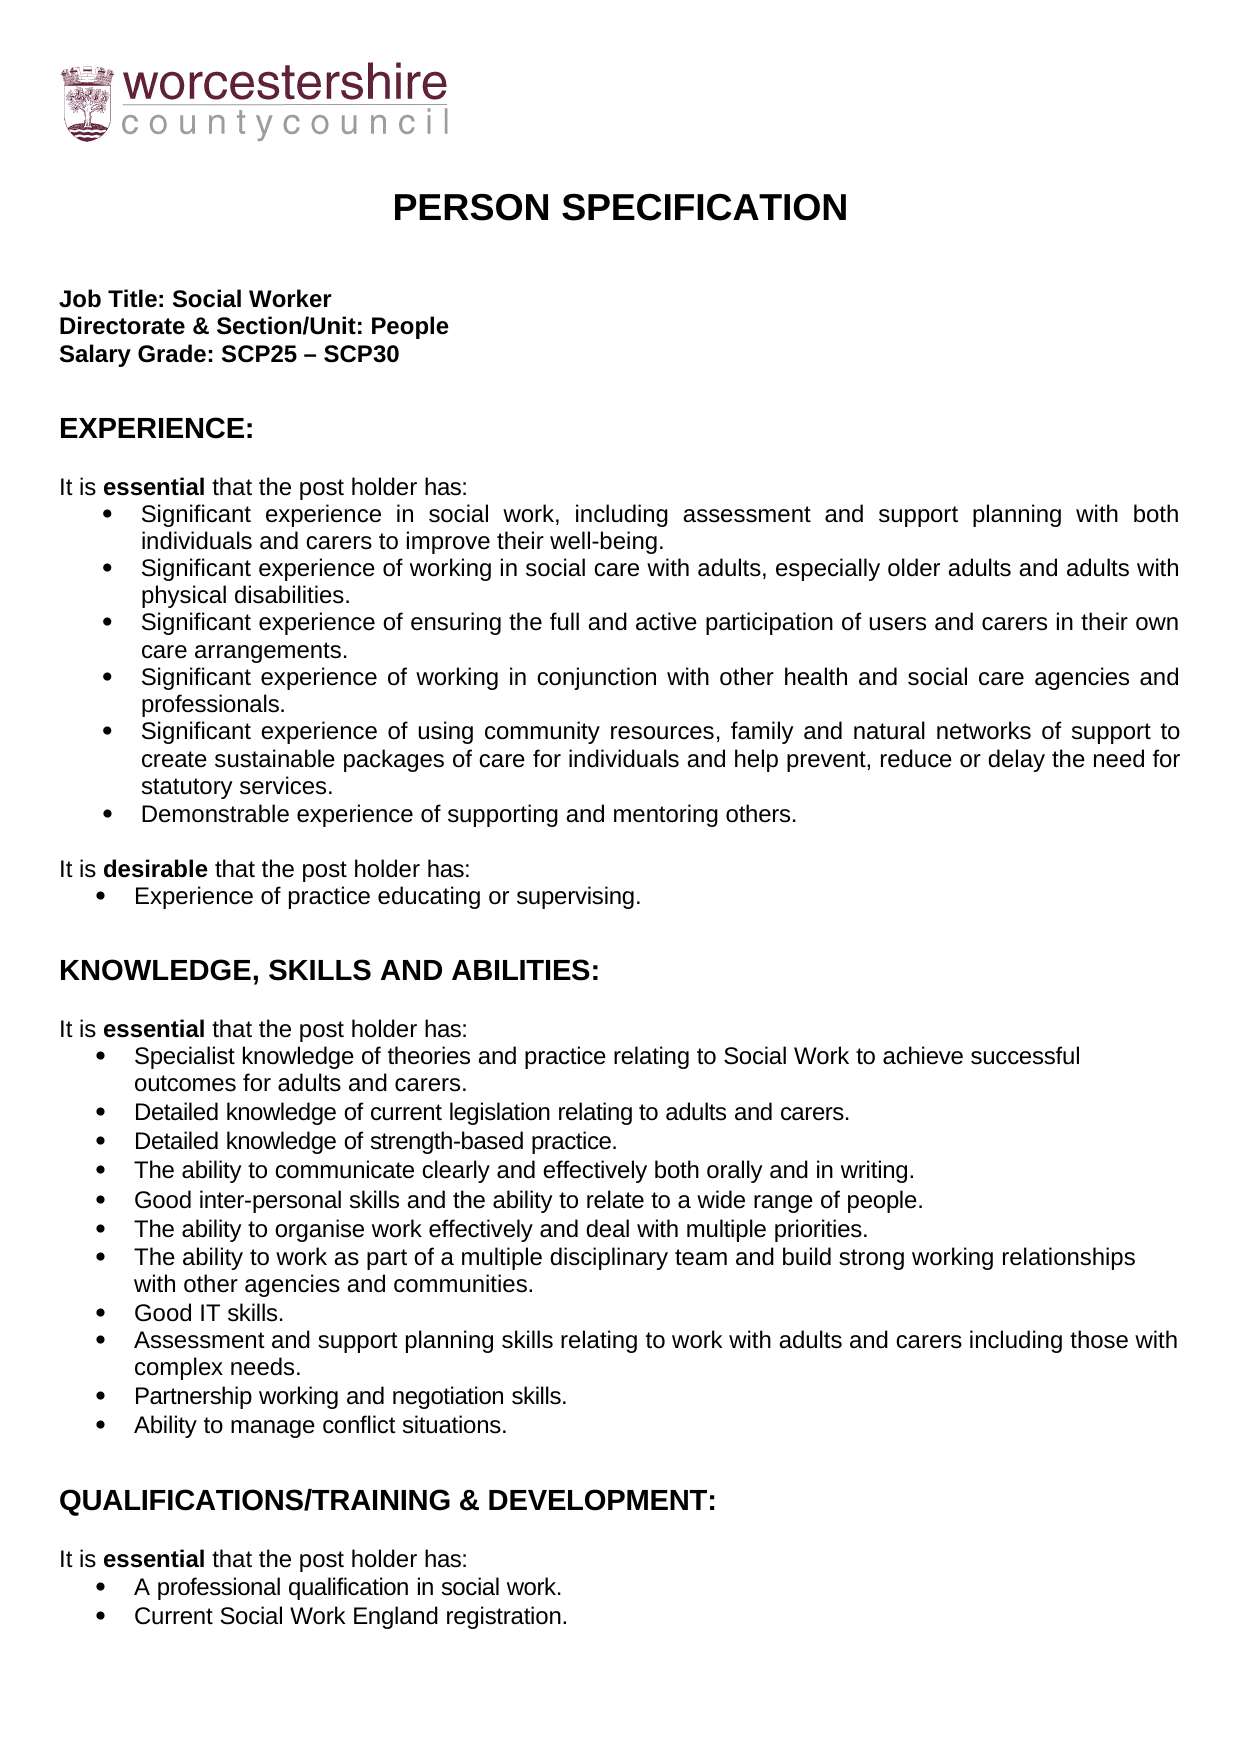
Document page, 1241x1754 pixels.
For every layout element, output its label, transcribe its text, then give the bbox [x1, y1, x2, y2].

list Good IT skills. [96, 1298, 1196, 1327]
list Assessment and support planning skills relating to work with adults and carers including those with complex needs. [96, 1327, 1182, 1381]
list A professional qualification in social work. [96, 1572, 1196, 1601]
list Significant experience of ensuring the full and active participation of users and carers in their own care arrangements. [103, 609, 1181, 663]
list Significant experience of using community resources, family and natural networks of support to create sustainable packages of care for individuals and help prevent, reduce or delay the need for statutory services. [103, 718, 1182, 799]
text It is essential that the post holder has: [59, 1544, 1196, 1572]
list Demonstrable experience of supporting and mentoring others. [103, 800, 1196, 827]
list The ability to organise work effectively and deal with multiple priorities. [96, 1214, 1196, 1243]
list Significant experience in social work, including assessment and support planning with both individuals and carers to improve their well-being. [103, 500, 1181, 554]
text It is essential that the post holder has: [59, 472, 1196, 500]
text It is desirable that the post holder has: [59, 854, 1196, 882]
text It is essential that the post holder has: [59, 1015, 1196, 1043]
list Good inter-personal skills and the ability to relate to a wide range of people. [96, 1185, 1196, 1214]
list Significant experience of working in conjunction with other health and social care agencies and professionals. [103, 664, 1181, 718]
list Specialist knowledge of theories and practice relating to Social Work to achieve successful outcomes for adults and carers. [96, 1043, 1182, 1097]
list Partnership working and negotiation skills. [96, 1381, 1196, 1410]
list Current Social Work England registration. [96, 1601, 1196, 1631]
list The ability to communicate clearly and effectively both orally and in writing. [96, 1156, 1196, 1185]
subtitle KNOWLEDGE, SKILLS AND ABILITIES: [59, 953, 1196, 987]
subtitle EXPERIENCE: [59, 411, 1196, 444]
list Detailed knowledge of strength-based practice. [96, 1126, 1196, 1156]
subtitle PERSON SPECIFICATION [44, 185, 1196, 228]
list Significant experience of working in social care with adults, especially older adults and adults with physical disabilities. [103, 555, 1181, 609]
list Experience of practice educating or supervising. [96, 882, 1196, 910]
list The ability to work as part of a multiple disciplinary team and build strong working relationships with other agencies and communities. [96, 1243, 1182, 1297]
list Detailed knowledge of current legislation relating to adults and carers. [96, 1097, 1196, 1126]
picture [60, 62, 448, 142]
list Ability to manage conflict situations. [96, 1410, 1196, 1439]
subtitle QUALIFICATIONS/TRAINING & DEVELOPMENT: [59, 1483, 1196, 1516]
text Job Title: Social Worker Directorate & Section/Unit: People Salary Grade: SCP25 – SCP30 [59, 284, 456, 367]
